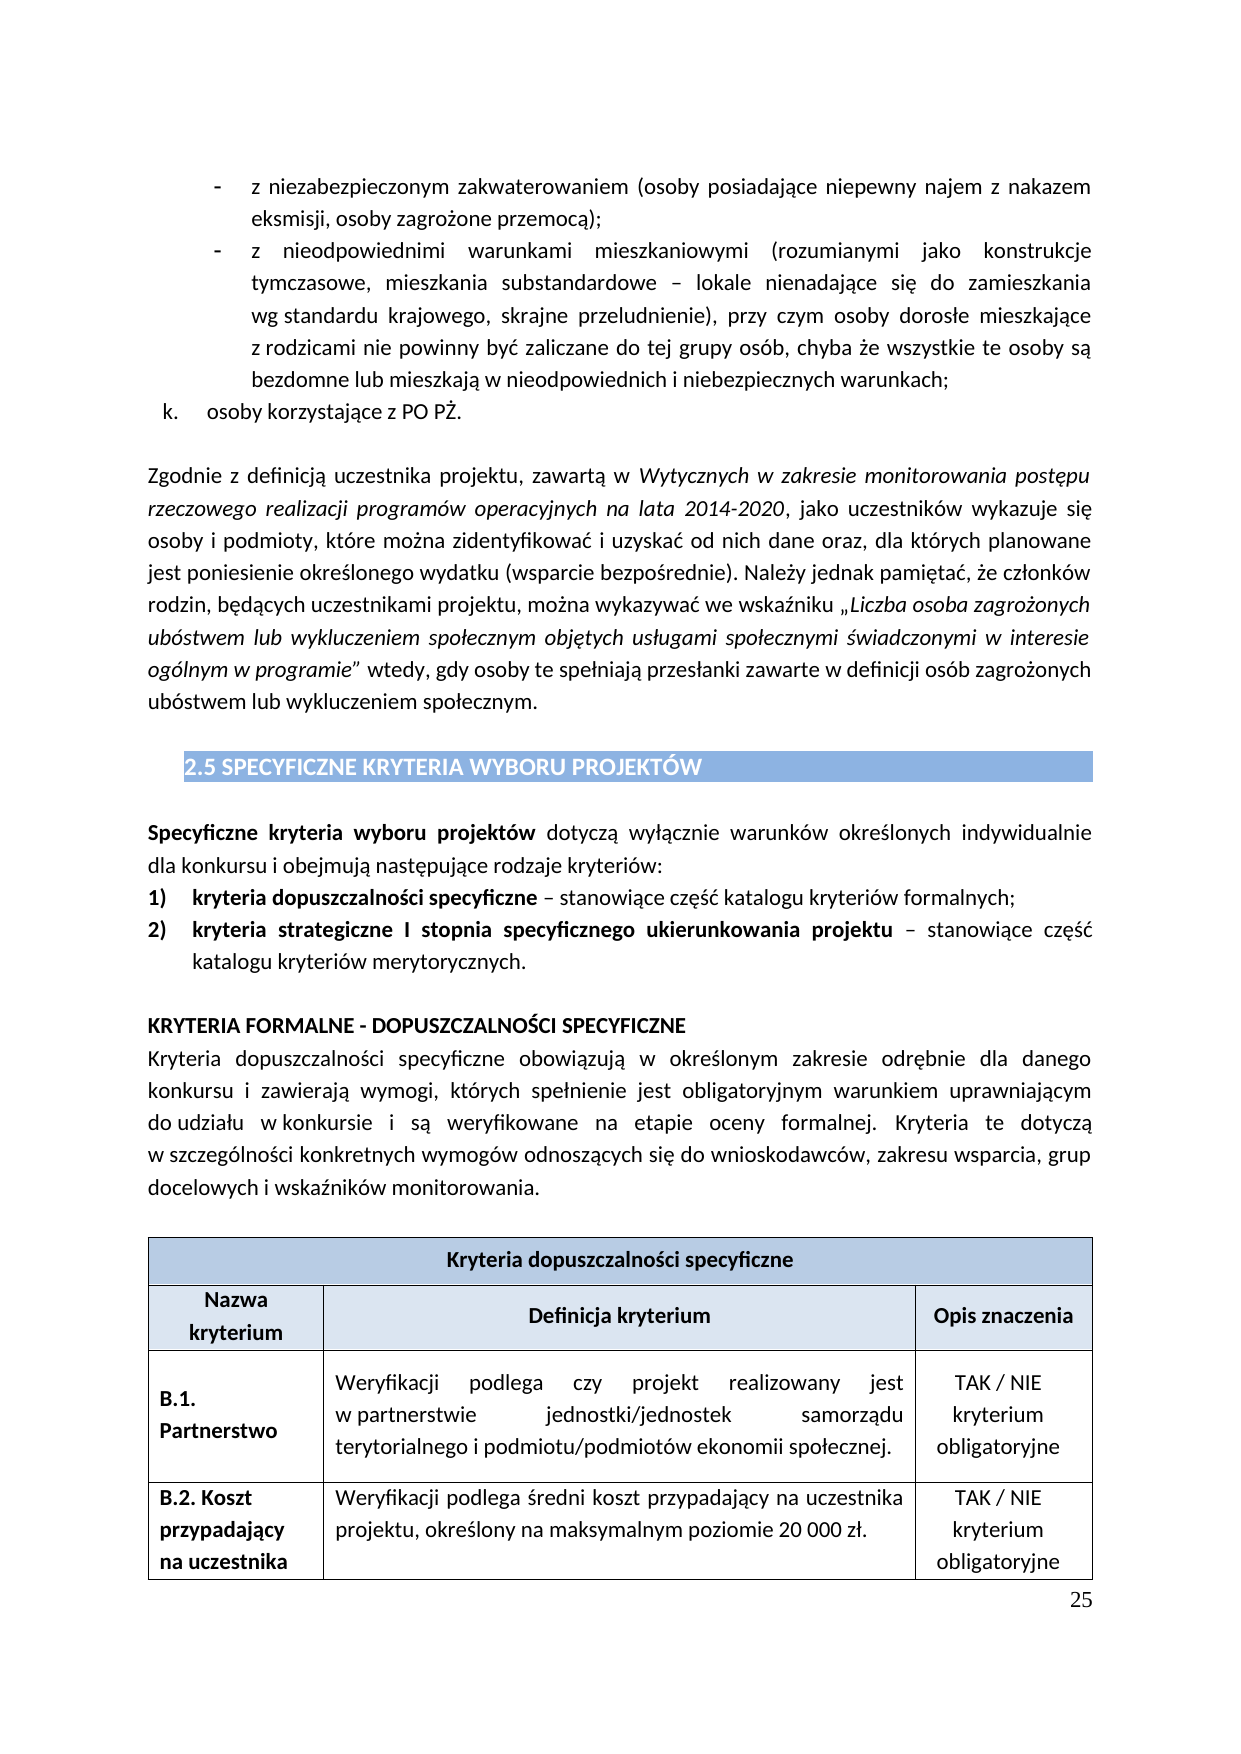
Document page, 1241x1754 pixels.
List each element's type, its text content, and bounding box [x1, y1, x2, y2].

text KRYTERIA FORMALNE - DOPUSZCZALNOŚCI SPECYFICZNE [148, 1012, 1093, 1040]
list kryteria strategiczne I stopnia specyficznego ukierunkowania projektu – stanowiące część katalogu kryteriów merytorycznych. [148, 915, 1093, 975]
table_cell B.2. Koszt przypadający na uczestnika [149, 1483, 323, 1579]
list kryteria dopuszczalności specyficzne – stanowiące część katalogu kryteriów formalnych; [148, 883, 1093, 911]
text Zgodnie z definicją uczestnika projektu, zawartą w Wytycznych w zakresie monitorowania postępu rzeczowego realizacji programów operacyjnych na lata 2014-2020, jako uczestników wykazuje się osoby i podmioty, które można zidentyfikować i uzyskać od nich dane oraz, dla których planowane jest poniesienie określonego wydatku (wsparcie bezpośrednie). Należy jednak pamiętać, że członków rodzin, będących uczestnikami projektu, można wykazywać we wskaźniku „Liczba osoba zagrożonych ubóstwem lub wykluczeniem społecznym objętych usługami społecznymi świadczonymi w interesie ogólnym w programie” wtedy, gdy osoby te spełniają przesłanki zawarte w definicji osób zagrożonych ubóstwem lub wykluczeniem społecznym. [148, 462, 1093, 715]
text Specyficzne kryteria wyboru projektów dotyczą wyłącznie warunków określonych indywidualnie dla konkursu i obejmują następujące rodzaje kryteriów: [148, 818, 1093, 879]
table_cell Definicja kryterium [324, 1286, 915, 1349]
list z nieodpowiednimi warunkami mieszkaniowymi (rozumianymi jako konstrukcje tymczasowe, mieszkania substandardowe – lokale nienadające się do zamieszkania wg standardu krajowego, skrajne przeludnienie), przy czym osoby dorosłe mieszkające z rodzicami nie powinny być zaliczane do tej grupy osób, chyba że wszystkie te osoby są bezdomne lub mieszkają w nieodpowiednich i niebezpiecznych warunkach; [213, 236, 1093, 393]
table_cell Nazwa kryterium [149, 1286, 323, 1349]
table_cell TAK / NIE kryterium obligatoryjne [916, 1483, 1092, 1579]
table_cell TAK / NIE kryterium obligatoryjne [916, 1351, 1092, 1482]
list osoby korzystające z PO PŻ. [162, 397, 1093, 425]
table_header Kryteria dopuszczalności specyficzne [149, 1238, 1092, 1284]
list z niezabezpieczonym zakwaterowaniem (osoby posiadające niepewny najem z nakazem eksmisji, osoby zagrożone przemocą); [213, 172, 1093, 232]
subtitle SPECYFICZNE KRYTERIA WYBORU PROJEKTÓW [184, 751, 1093, 782]
table_cell Weryfikacji podlega czy projekt realizowany jest w partnerstwie jednostki/jednostek samorządu terytorialnego i podmiotu/podmiotów ekonomii społecznej. [324, 1351, 915, 1482]
table_cell Opis znaczenia [916, 1286, 1092, 1349]
table_cell Weryfikacji podlega średni koszt przypadający na uczestnika projektu, określony na maksymalnym poziomie 20 000 zł. [324, 1483, 915, 1579]
text Kryteria dopuszczalności specyficzne obowiązują w określonym zakresie odrębnie dla danego konkursu i zawierają wymogi, których spełnienie jest obligatoryjnym warunkiem uprawniającym do udziału w konkursie i są weryfikowane na etapie oceny formalnej. Kryteria te dotyczą w szczególności konkretnych wymogów odnoszących się do wnioskodawców, zakresu wsparcia, grup docelowych i wskaźników monitorowania. [148, 1044, 1093, 1201]
table_cell B.1. Partnerstwo [149, 1351, 323, 1482]
